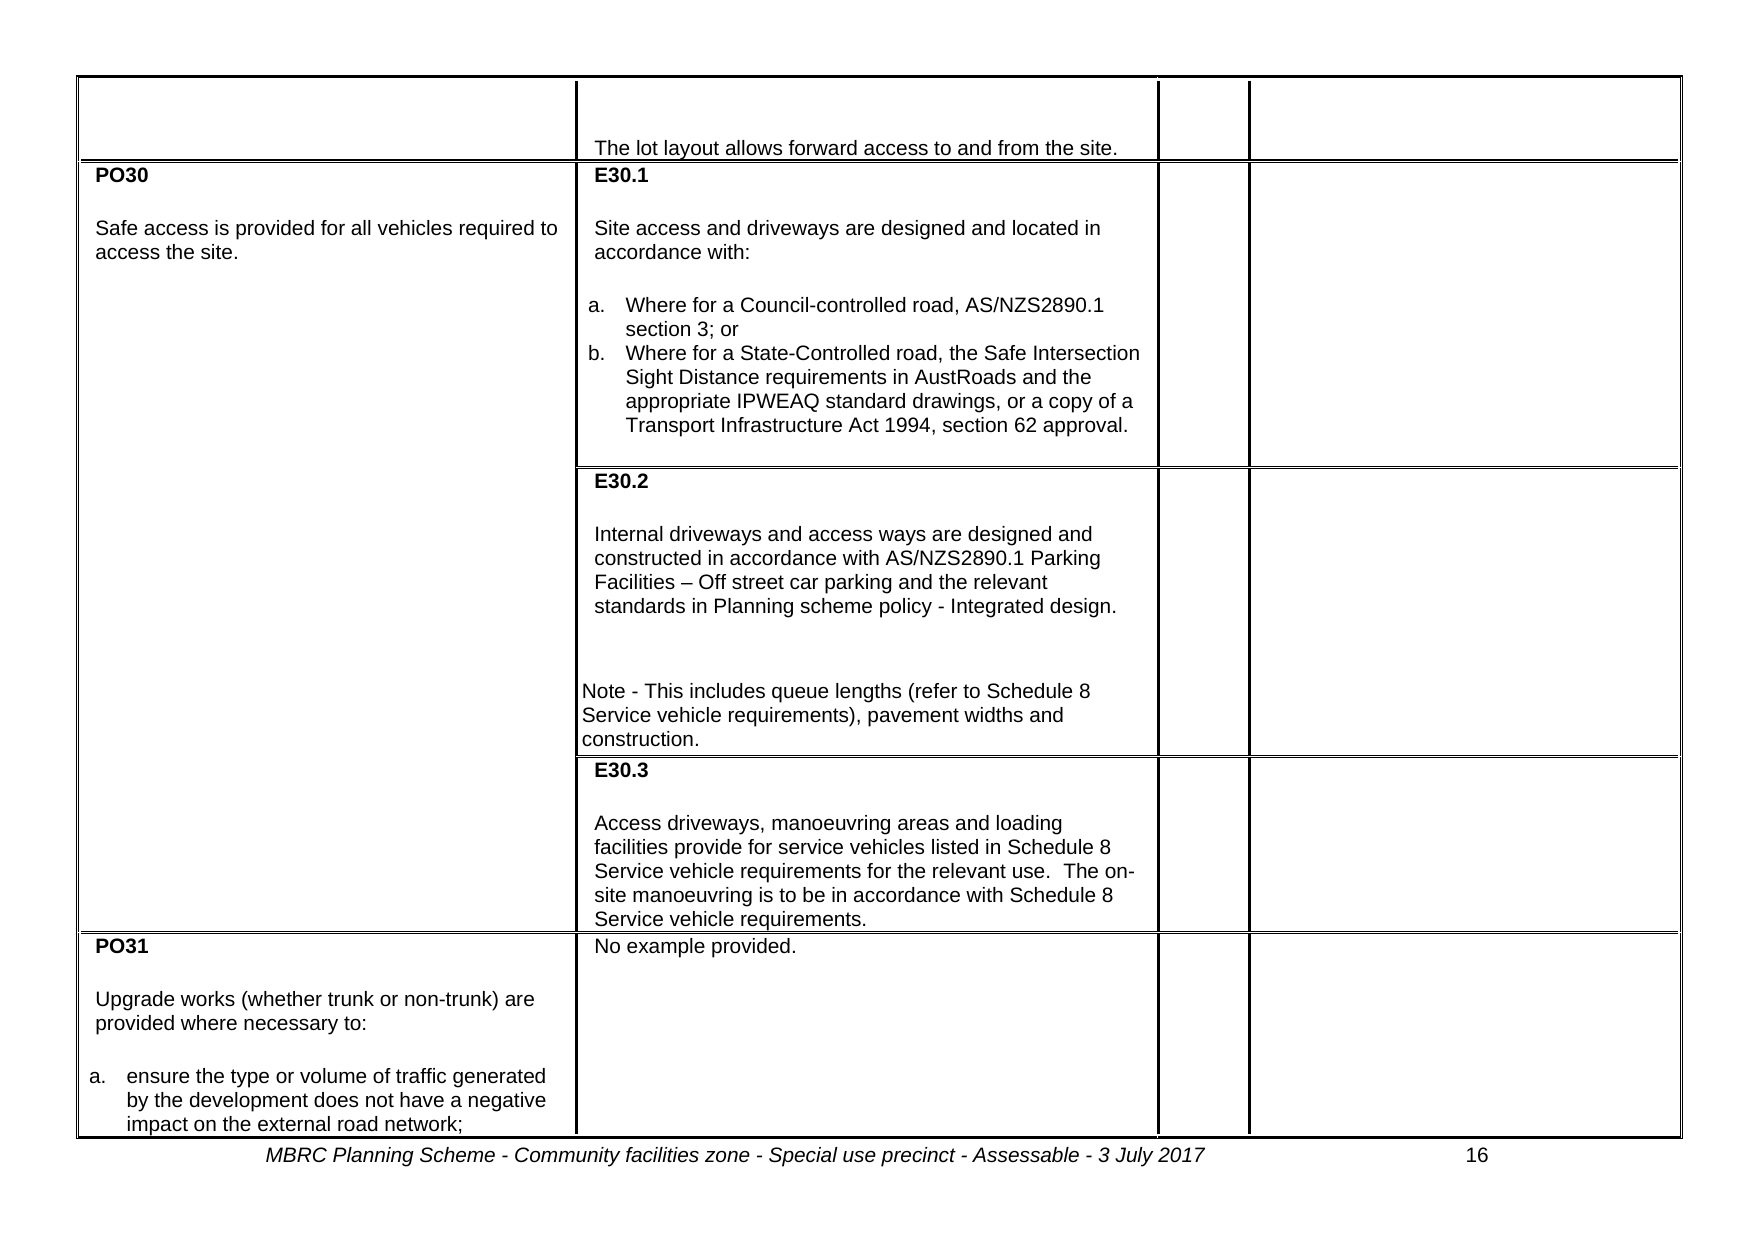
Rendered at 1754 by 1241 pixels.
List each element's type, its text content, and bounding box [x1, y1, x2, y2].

table_cell [1251, 159, 1680, 466]
table_cell E30.2 Internal driveways and access ways are designed and constructed in accordance with AS/NZS2890.1 Parking Facilities – Off street car parking and the relevant standards in Planning scheme policy - Integrated design. [578, 469, 1157, 754]
table_cell PO30 Safe access is provided for all vehicles required to access the site. [79, 159, 575, 931]
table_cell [576, 934, 1158, 1136]
table_cell [1249, 78, 1680, 159]
table_cell [1249, 931, 1681, 1136]
table_cell [1160, 163, 1248, 466]
table_cell [1249, 466, 1681, 754]
table_cell [1158, 78, 1249, 159]
table_cell [1158, 934, 1249, 1136]
table_cell [1160, 758, 1248, 931]
table_cell [1160, 469, 1248, 754]
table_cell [77, 931, 576, 1136]
table_cell [1251, 755, 1680, 931]
table_cell E30.1 Site access and driveways are designed and located in accordance with: Where for a Council-controlled road, AS/NZS2890.1 section 3; or Where for a State-Controlled road, the Safe Intersection Sight Distance requirements in AustRoads and the appropriate IPWEAQ standard drawings, or a copy of a Transport Infrastructure Act 1994, section 62 approval. [578, 163, 1157, 466]
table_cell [576, 77, 1158, 159]
table_cell E30.3 Access driveways, manoeuvring areas and loading facilities provide for service vehicles listed in Schedule 8 Service vehicle requirements for the relevant use. The on-site manoeuvring is to be in accordance with Schedule 8 Service vehicle requirements. [578, 758, 1157, 931]
